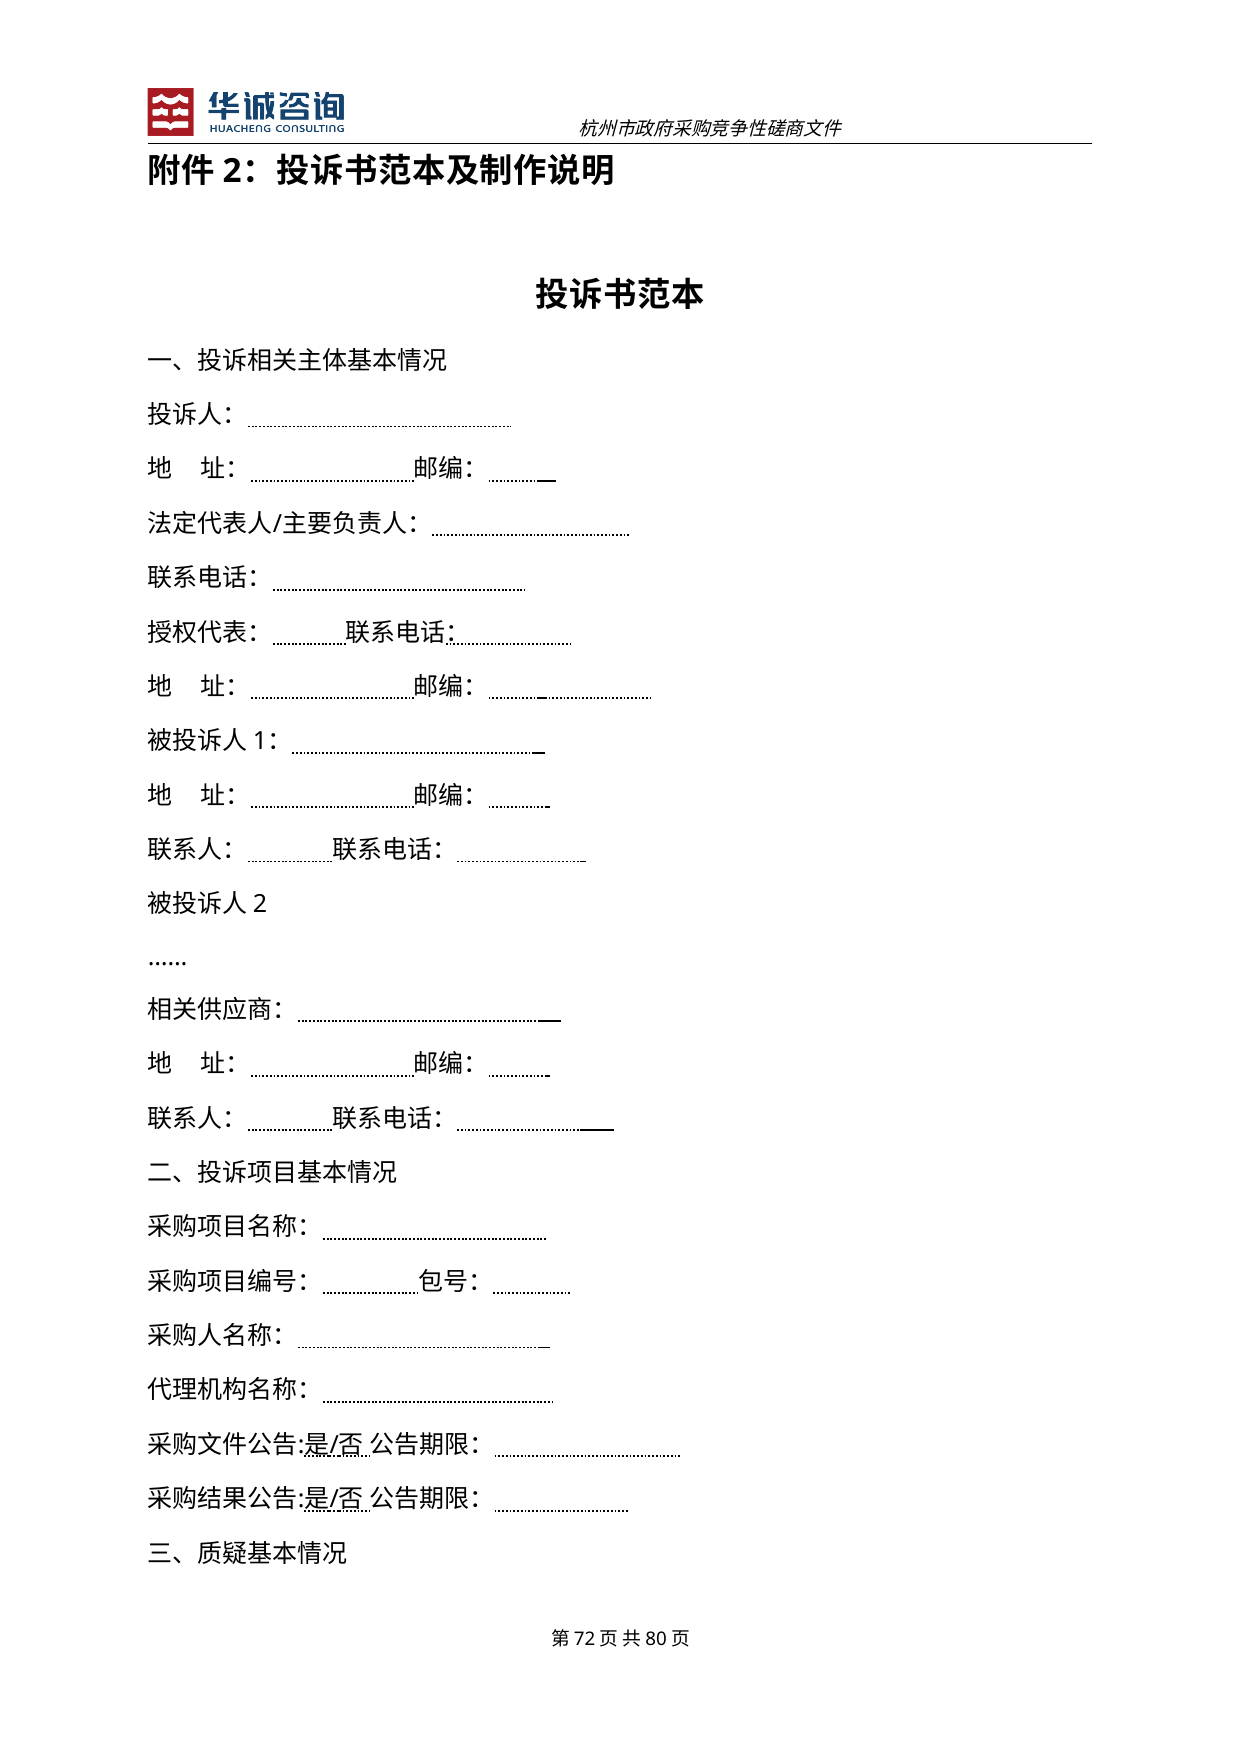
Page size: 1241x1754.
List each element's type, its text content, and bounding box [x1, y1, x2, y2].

text 地 址： 邮编： [148, 775, 1092, 811]
picture [147, 88, 344, 136]
text 采购人名称： [148, 1316, 1092, 1352]
text 三、质疑基本情况 [148, 1533, 1092, 1569]
text 被投诉人1： [148, 721, 1092, 757]
text 采购项目编号： 包号： [148, 1261, 1092, 1297]
text 代理机构名称： [148, 1370, 1092, 1406]
text 联系人： 联系电话： [148, 1098, 1092, 1134]
text 投诉人： [148, 394, 1092, 431]
text 授权代表： 联系电话： [148, 612, 1092, 648]
text 采购文件公告:是/否 公告期限： [148, 1424, 1092, 1461]
text …… [148, 938, 1092, 972]
text 二、投诉项目基本情况 [148, 1152, 1092, 1189]
text 附件2：投诉书范本及制作说明 [148, 144, 1092, 193]
text 投诉书范本 [148, 268, 1092, 316]
text 地 址： 邮编： [148, 449, 1092, 485]
text 采购结果公告:是/否 公告期限： [148, 1479, 1092, 1515]
text 地 址： 邮编： [148, 666, 1092, 703]
text 联系人： 联系电话： [148, 829, 1092, 866]
text 地 址： 邮编： [148, 1044, 1092, 1080]
text 法定代表人/主要负责人： [148, 503, 1092, 539]
text 一、投诉相关主体基本情况 [148, 340, 1092, 376]
text 被投诉人2 [148, 884, 1092, 920]
text 联系电话： [148, 558, 1092, 594]
text 相关供应商： [148, 989, 1092, 1026]
text 采购项目名称： [148, 1207, 1092, 1243]
